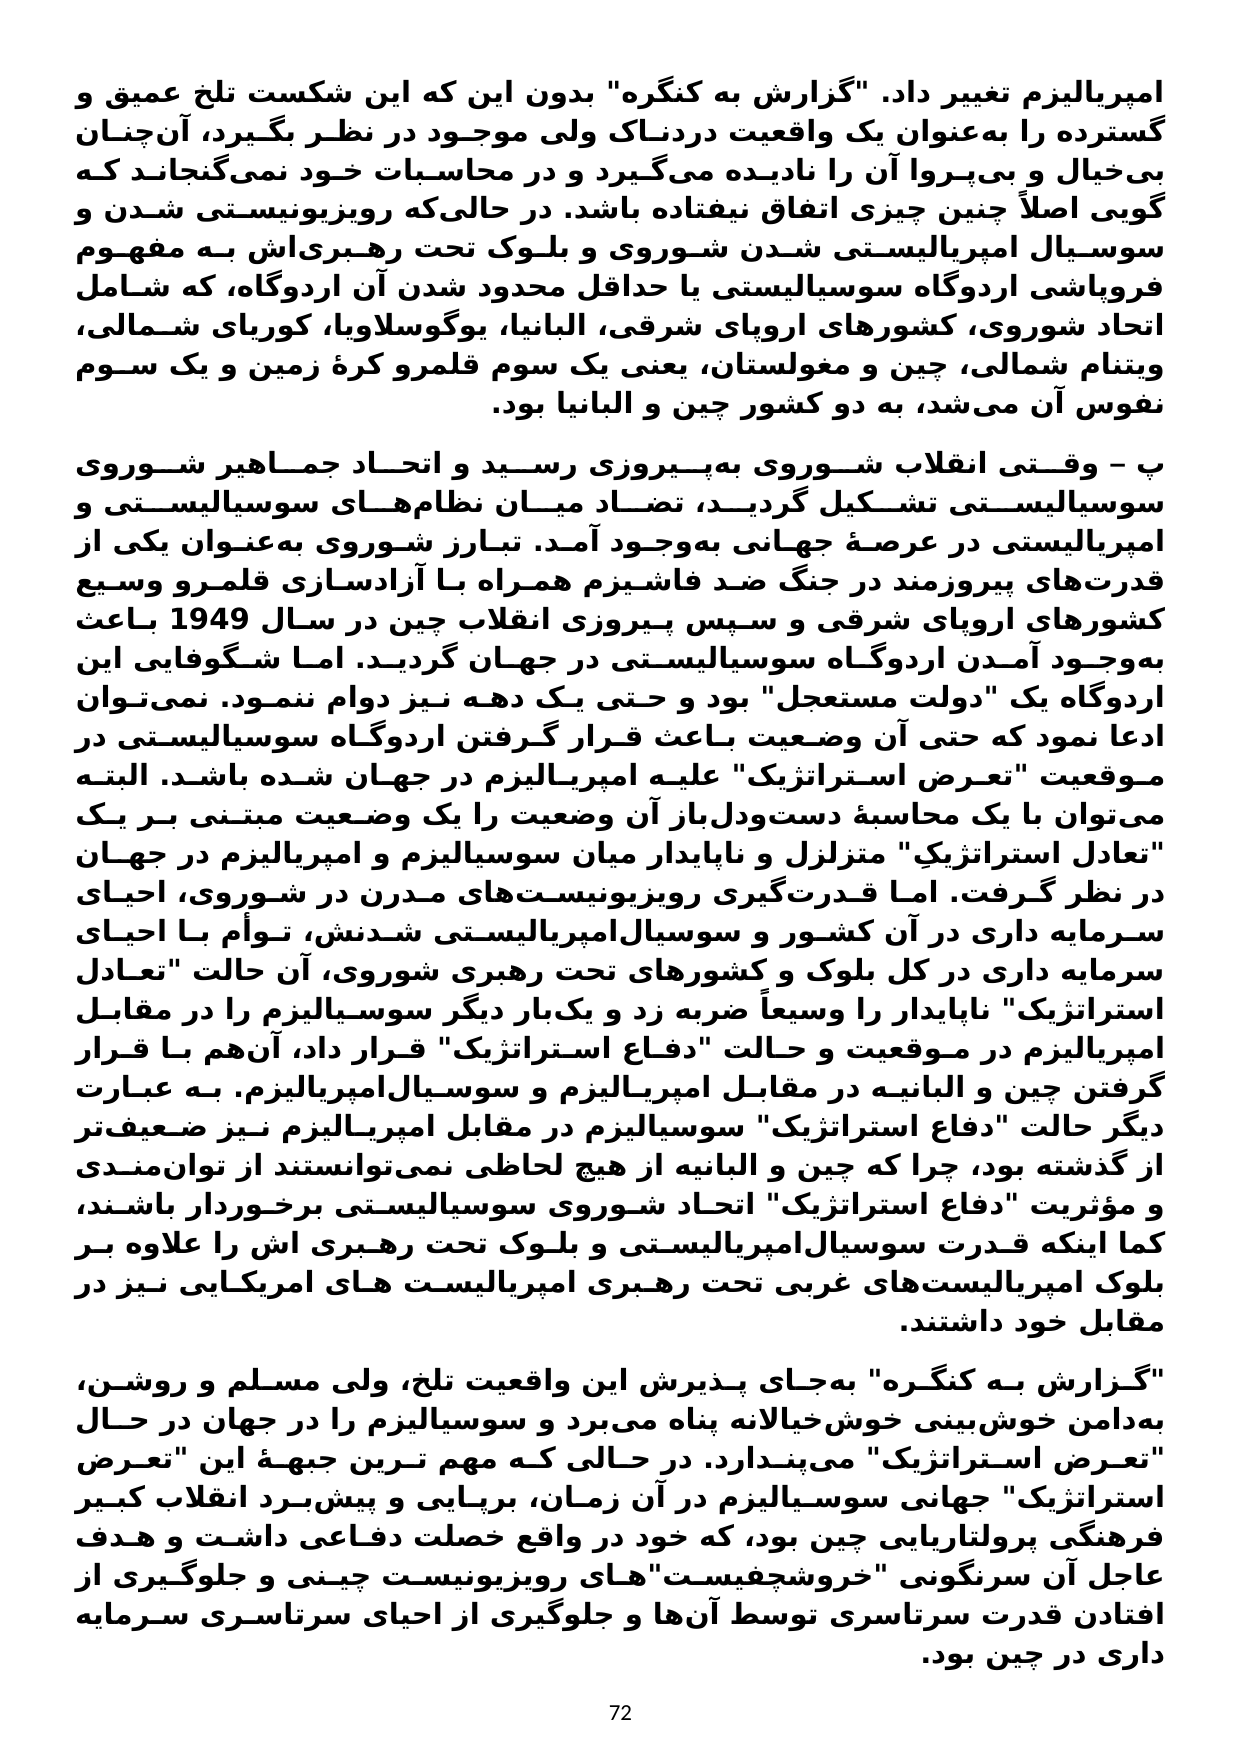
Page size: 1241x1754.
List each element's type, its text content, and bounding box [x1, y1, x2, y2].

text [75, 75, 1165, 421]
text پ – وقتی انقلاب شوروی به‌پیروزی رسید و اتحاد جماهیر شوروی سوسیالیستی تشکیل گردید، تضاد میان نظام‌های سوسیالیستی و امپریالیستی در عرصۀ جهانی به‌وجود آمد. تبارز شوروی به‌عنوان یکی از قدرت‌های پیروزمند در جنگ ضد فاشیزم همراه با آزادسازی قلمرو وسیع کشورهای اروپای شرقی و سپس پیروزی انقلاب چین در سال 1949 باعث به‌وجود آمدن اردوگاه سوسیالیستی در جهان گردید. اما شگوفایی این اردوگاه یک "دولت مستعجل" بود و حتی یک دهه نیز دوام ننمود. نمی‌توان ادعا نمود که حتی آن وضعیت باعث قرار گرفتن اردوگاه سوسیالیستی در موقعیت "تعرض استراتژیک" علیه امپریالیزم در جهان شده باشد. البته می‌توان با یک محاسبۀ دست‌ودل‌باز آن وضعیت را یک وضعیت مبتنی بر یک "تعادل استراتژیکِ" متزلزل و ناپایدار میان سوسیالیزم و امپریالیزم در جهان در نظر گرفت. اما قدرت‌گیری رویزیونیست‌های مدرن در شوروی، احیای سرمایه داری در آن کشور و سوسیال‌امپریالیستی شدنش، توأم با احیای سرمایه داری در کل بلوک و کشورهای تحت رهبری شوروی، آن حالت "تعادل استراتژیک" ناپایدار را وسیعاً ضربه زد و یک‌بار دیگر سوسیالیزم را در مقابل امپریالیزم در موقعیت و حالت "دفاع استراتژیک" قرار داد، آن‌هم با قرار گرفتن چین و البانیه در مقابل امپریالیزم و سوسیال‌امپریالیزم. به عبارت دیگر حالت "دفاع استراتژیک" سوسیالیزم در مقابل امپریالیزم نیز ضعیف‌تر از گذشته بود، چرا که چین و البانیه از هیچ لحاظی نمی‌توانستند از توان‌مندی و مؤثریت "دفاع استراتژیک" اتحاد شوروی سوسیالیستی برخوردار باشند، کما اینکه قدرت سوسیال‌امپریالیستی و بلوک تحت رهبری اش را علاوه بر بلوک امپریالیست‌های غربی تحت رهبری امپریالیست های امریکایی نیز در مقابل خود داشتند. [75, 446, 1165, 1338]
text "گزارش به کنگره" به‌جای پذیرش این واقعیت تلخ، ولی مسلم و روشن، به‌دامن خوش‌بینی خوش‌خیالانه پناه می‌برد و سوسیالیزم را در جهان در حال "تعرض استراتژیک" می‌پندارد. در حالی که مهم ترین جبهۀ این "تعرض استراتژیک" جهانی سوسیالیزم در آن زمان، برپایی و پیش‌برد انقلاب کبیر فرهنگی پرولتاریایی چین بود، که خود در واقع خصلت دفاعی داشت و هدف عاجل آن سرنگونی "خروشچفیست"های رویزیونیست چینی و جلوگیری از افتادن قدرت سرتاسری توسط آن‌ها و جلوگیری از احیای سرتاسری سرمایه داری در چین بود. [75, 1364, 1165, 1670]
